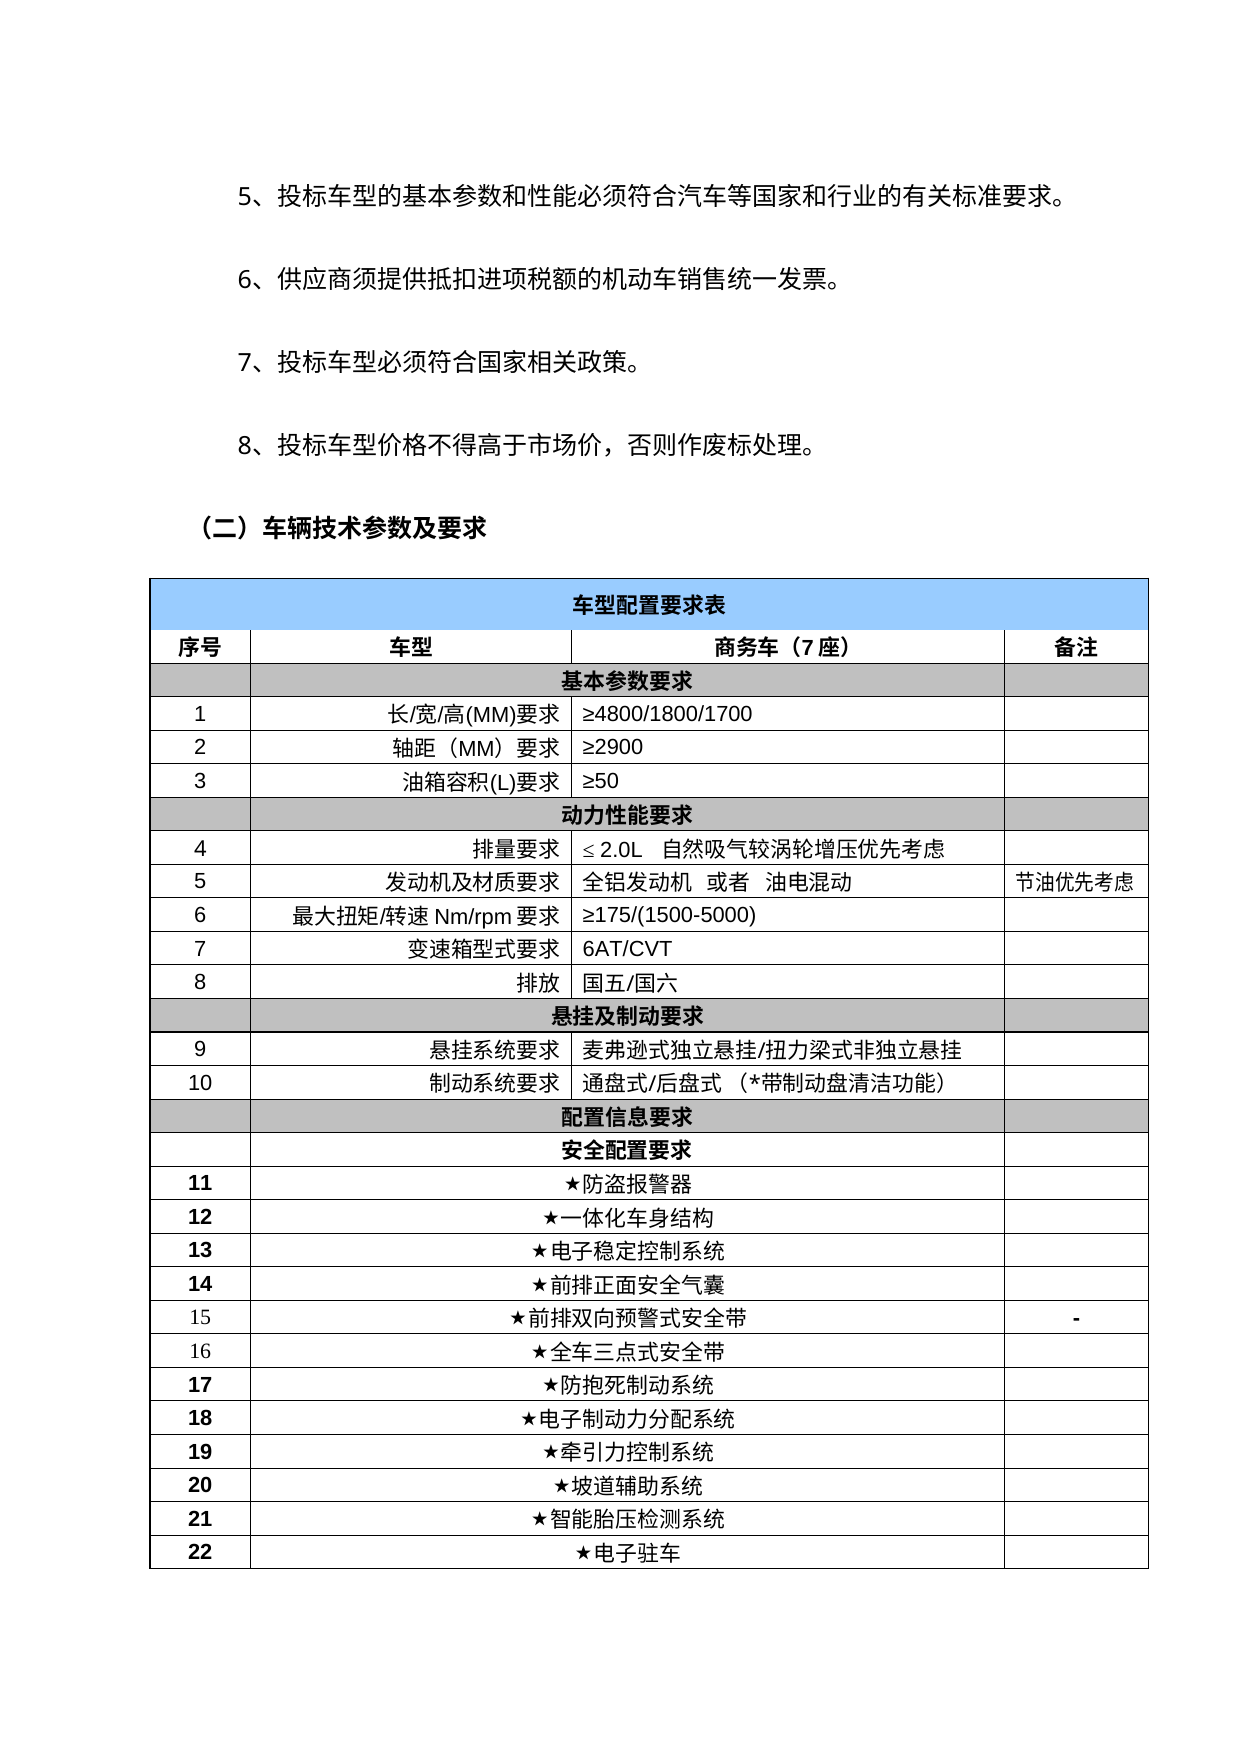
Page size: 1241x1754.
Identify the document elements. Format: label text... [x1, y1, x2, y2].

table_cell 最大扭矩/转速 Nm/rpm要求 [251, 898, 571, 931]
table_cell [151, 999, 250, 1031]
table_cell 轴距（MM）要求 [251, 731, 571, 763]
table_cell 10 [151, 1066, 250, 1098]
table_cell 牵引力控制系统 [251, 1435, 1004, 1467]
table_cell 8 [151, 965, 250, 998]
table_cell 前排正面安全气囊 [251, 1267, 1004, 1300]
table_cell [1005, 999, 1148, 1031]
table_cell 安全配置要求 [251, 1133, 1004, 1166]
table_cell 发动机及材质要求 [251, 865, 571, 897]
table_cell ≥2900 [572, 731, 1004, 763]
table_cell 全铝发动机 或者 油电混动 [572, 865, 1004, 897]
table_cell 5 [151, 865, 250, 897]
text 5、投标车型的基本参数和性能必须符合汽车等国家和行业的有关标准要求。 [187, 162, 1053, 227]
table_cell 17 [151, 1368, 250, 1400]
table_cell 14 [151, 1267, 250, 1300]
table_cell [1005, 1033, 1148, 1065]
table_cell [151, 1100, 250, 1132]
table_cell [1005, 1435, 1148, 1467]
table_cell 麦弗逊式独立悬挂/扭力梁式非独立悬挂 [572, 1033, 1004, 1065]
table_cell 配置信息要求 [251, 1100, 1004, 1132]
table_cell 长/宽/高(MM)要求 [251, 697, 571, 729]
table_cell ≥4800/1800/1700 [572, 697, 1004, 729]
table_cell 4 [151, 831, 250, 864]
table_cell 21 [151, 1502, 250, 1534]
table_cell [1005, 1133, 1148, 1166]
table_cell 一体化车身结构 [251, 1200, 1004, 1233]
table_cell [1005, 1167, 1148, 1199]
table_cell 13 [151, 1234, 250, 1266]
table_cell [1005, 1234, 1148, 1266]
table_cell [1005, 1368, 1148, 1400]
table_cell 7 [151, 932, 250, 964]
table_cell 1 [151, 697, 250, 729]
table_cell 电子驻车 [251, 1536, 1004, 1568]
table_cell 15 [151, 1301, 250, 1333]
table_cell [1005, 664, 1148, 696]
table_cell 动力性能要求 [251, 798, 1004, 830]
table_cell 智能胎压检测系统 [251, 1502, 1004, 1534]
table_cell [1005, 731, 1148, 763]
table_cell [151, 798, 250, 830]
text （二）车辆技术参数及要求 [187, 494, 1053, 559]
table_cell 20 [151, 1469, 250, 1501]
table_cell 9 [151, 1033, 250, 1065]
table_cell 排量要求 [251, 831, 571, 864]
table_cell 防盗报警器 [251, 1167, 1004, 1199]
table_cell 车型 [251, 630, 571, 662]
table_cell [1005, 1334, 1148, 1367]
table_cell 油箱容积(L)要求 [251, 764, 571, 797]
table_cell [1005, 1066, 1148, 1098]
table_cell 电子制动力分配系统 [251, 1401, 1004, 1434]
table_cell 变速箱型式要求 [251, 932, 571, 964]
table_cell [151, 664, 250, 696]
table_cell 序号 [151, 630, 250, 662]
table_cell 12 [151, 1200, 250, 1233]
table_cell 6 [151, 898, 250, 931]
table_cell 2 [151, 731, 250, 763]
table_cell 排放 [251, 965, 571, 998]
table_cell 电子稳定控制系统 [251, 1234, 1004, 1266]
table_cell 通盘式/后盘式 （*带制动盘清洁功能） [572, 1066, 1004, 1098]
table_cell ≥50 [572, 764, 1004, 797]
table_cell [1005, 697, 1148, 729]
table_cell [1005, 1469, 1148, 1501]
table_cell [1005, 764, 1148, 797]
table_cell [1005, 932, 1148, 964]
table_cell 备注 [1005, 630, 1148, 662]
table_cell [1005, 1100, 1148, 1132]
table_cell [1005, 1267, 1148, 1300]
table_cell 前排双向预警式安全带 [251, 1301, 1004, 1333]
table_cell 节油优先考虑 [1005, 865, 1148, 897]
table_cell 商务车（7座） [572, 630, 1004, 662]
table_cell ≥175/(1500-5000) [572, 898, 1004, 931]
table_cell [1005, 965, 1148, 998]
text 7、投标车型必须符合国家相关政策。 [187, 328, 1053, 393]
table_cell 基本参数要求 [251, 664, 1004, 696]
text 6、供应商须提供抵扣进项税额的机动车销售统一发票。 [187, 245, 1053, 310]
table_cell 16 [151, 1334, 250, 1367]
table_cell 制动系统要求 [251, 1066, 571, 1098]
table_cell [151, 1133, 250, 1166]
table_cell 18 [151, 1401, 250, 1434]
table_cell [1005, 898, 1148, 931]
table_cell 全车三点式安全带 [251, 1334, 1004, 1367]
text 8、投标车型价格不得高于市场价，否则作废标处理。 [187, 411, 1053, 476]
table_cell [1005, 1502, 1148, 1534]
table_cell - [1005, 1301, 1148, 1333]
table_cell [1005, 1401, 1148, 1434]
table_cell 19 [151, 1435, 250, 1467]
table_cell 3 [151, 764, 250, 797]
table_cell [1005, 831, 1148, 864]
table_cell [1005, 1200, 1148, 1233]
table_cell 悬挂及制动要求 [251, 999, 1004, 1031]
table_cell 11 [151, 1167, 250, 1199]
table_cell ≤ 2.0L 自然吸气较涡轮增压优先考虑 [572, 831, 1004, 864]
table_cell 坡道辅助系统 [251, 1469, 1004, 1501]
table_cell 国五/国六 [572, 965, 1004, 998]
table_cell 悬挂系统要求 [251, 1033, 571, 1065]
table_cell [1005, 1536, 1148, 1568]
table_header 车型配置要求表 [151, 579, 1148, 630]
table_cell [1005, 798, 1148, 830]
table_cell 6AT/CVT [572, 932, 1004, 964]
table_cell 防抱死制动系统 [251, 1368, 1004, 1400]
table_cell 22 [151, 1536, 250, 1568]
